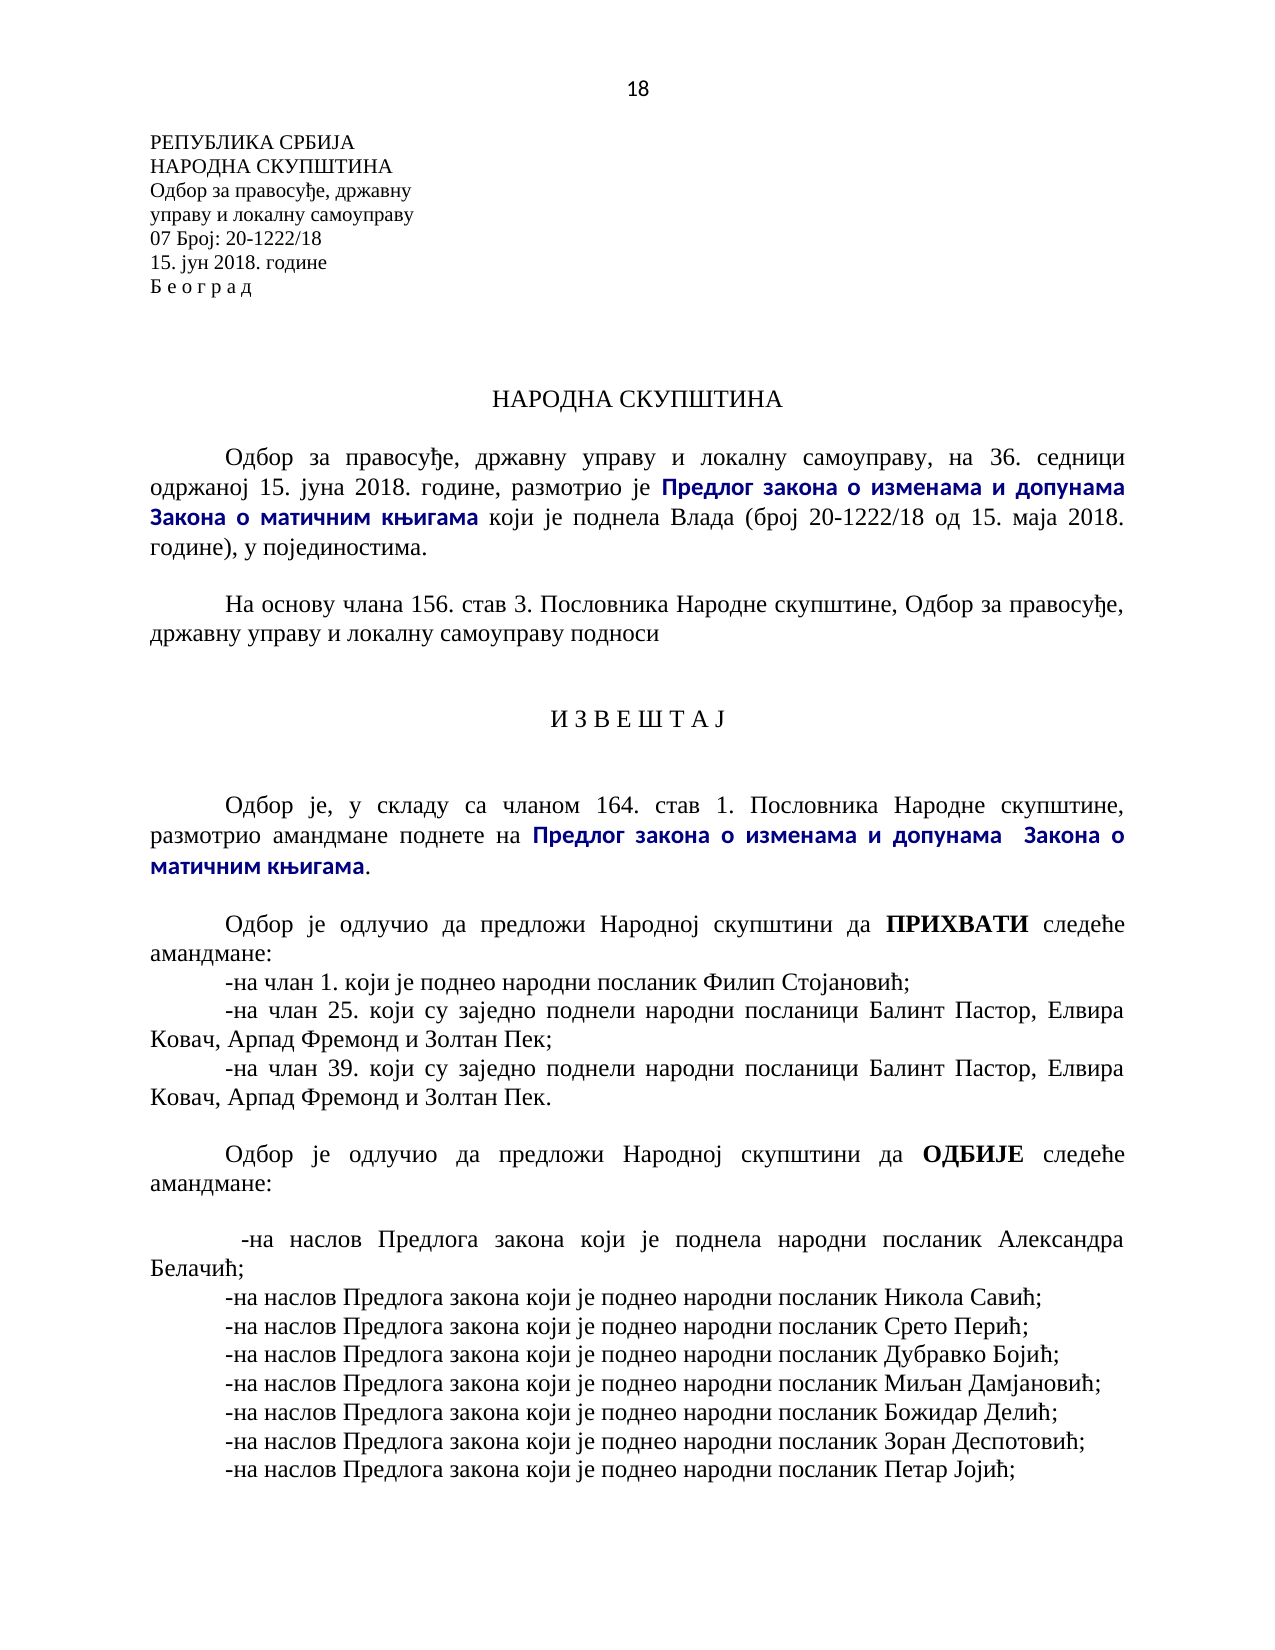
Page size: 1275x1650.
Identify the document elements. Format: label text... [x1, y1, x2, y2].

text Б е о г р а д [150, 274, 500, 298]
text -на наслов Предлога закона који је поднео народни посланик Миљан Дамјановић; [150, 1368, 1125, 1397]
text НАРОДНА СКУПШТИНА [150, 154, 500, 178]
text -на наслов Предлога закона који је поднео народни посланик Петар Јојић; [150, 1454, 1125, 1483]
text -на члан 39. који су заједно поднели народни посланици Балинт Пастор, Елвира Ковач, Арпад Фремонд и Золтан Пек. [150, 1053, 1125, 1110]
text управу и локалну самоуправу [150, 202, 500, 226]
text 07 Број: 20-1222/18 [150, 226, 500, 250]
text -на наслов Предлога закона који је поднео народни посланик Никола Савић; [150, 1282, 1125, 1311]
text Одбор је одлучио да предложи Народној скупштини да ПРИХВАТИ следеће амандмане: [150, 909, 1125, 967]
text На основу члана 156. став 3. Пословника Народне скупштине, Одбор за правосуђе, државну управу и локалну самоуправу подноси [150, 589, 1125, 647]
text -на наслов Предлога закона који је поднео народни посланик Божидар Делић; [150, 1397, 1125, 1426]
text НАРОДНА СКУПШТИНА [150, 384, 1125, 413]
text -на члан 1. који је поднео народни посланик Филип Стојановић; [150, 967, 1125, 995]
text -на наслов Предлога закона који је поднео народни посланик Зоран Деспотовић; [150, 1426, 1125, 1454]
text -на наслов Предлога закона који је поднео народни посланик Срето Перић; [150, 1311, 1125, 1339]
text -на наслов Предлога закона који је поднела народни посланик Александра Белачић; [150, 1224, 1125, 1282]
text Одбор за правосуђе, државну управу и локалну самоуправу, на 36. седници одржаној 15. јуна 2018. године, размотрио је Предлог закона о изменама и допунама Закона о матичним књигама који је поднела Влада (број 20-1222/18 од 15. маја 2018. године), у појединостима. [150, 442, 1125, 561]
text -на члан 25. који су заједно поднели народни посланици Балинт Пастор, Елвира Ковач, Арпад Фремонд и Золтан Пек; [150, 995, 1125, 1053]
text 15. јун 2018. године [150, 250, 500, 274]
text РЕПУБЛИКА СРБИЈА [150, 130, 500, 154]
text -на наслов Предлога закона који је поднео народни посланик Дубравко Бојић; [150, 1339, 1125, 1368]
text Одбор је, у складу са чланом 164. став 1. Пословника Народне скупштине, размотрио амандмане поднете на Предлог закона о изменама и допунама Закона о матичним књигама. [150, 791, 1125, 880]
text И З В Е Ш Т А Ј [150, 704, 1125, 733]
text Одбор за правосуђе, државну [150, 178, 500, 202]
text Одбор је одлучио да предложи Народној скупштини да ОДБИЈЕ следеће амандмане: [150, 1139, 1125, 1197]
